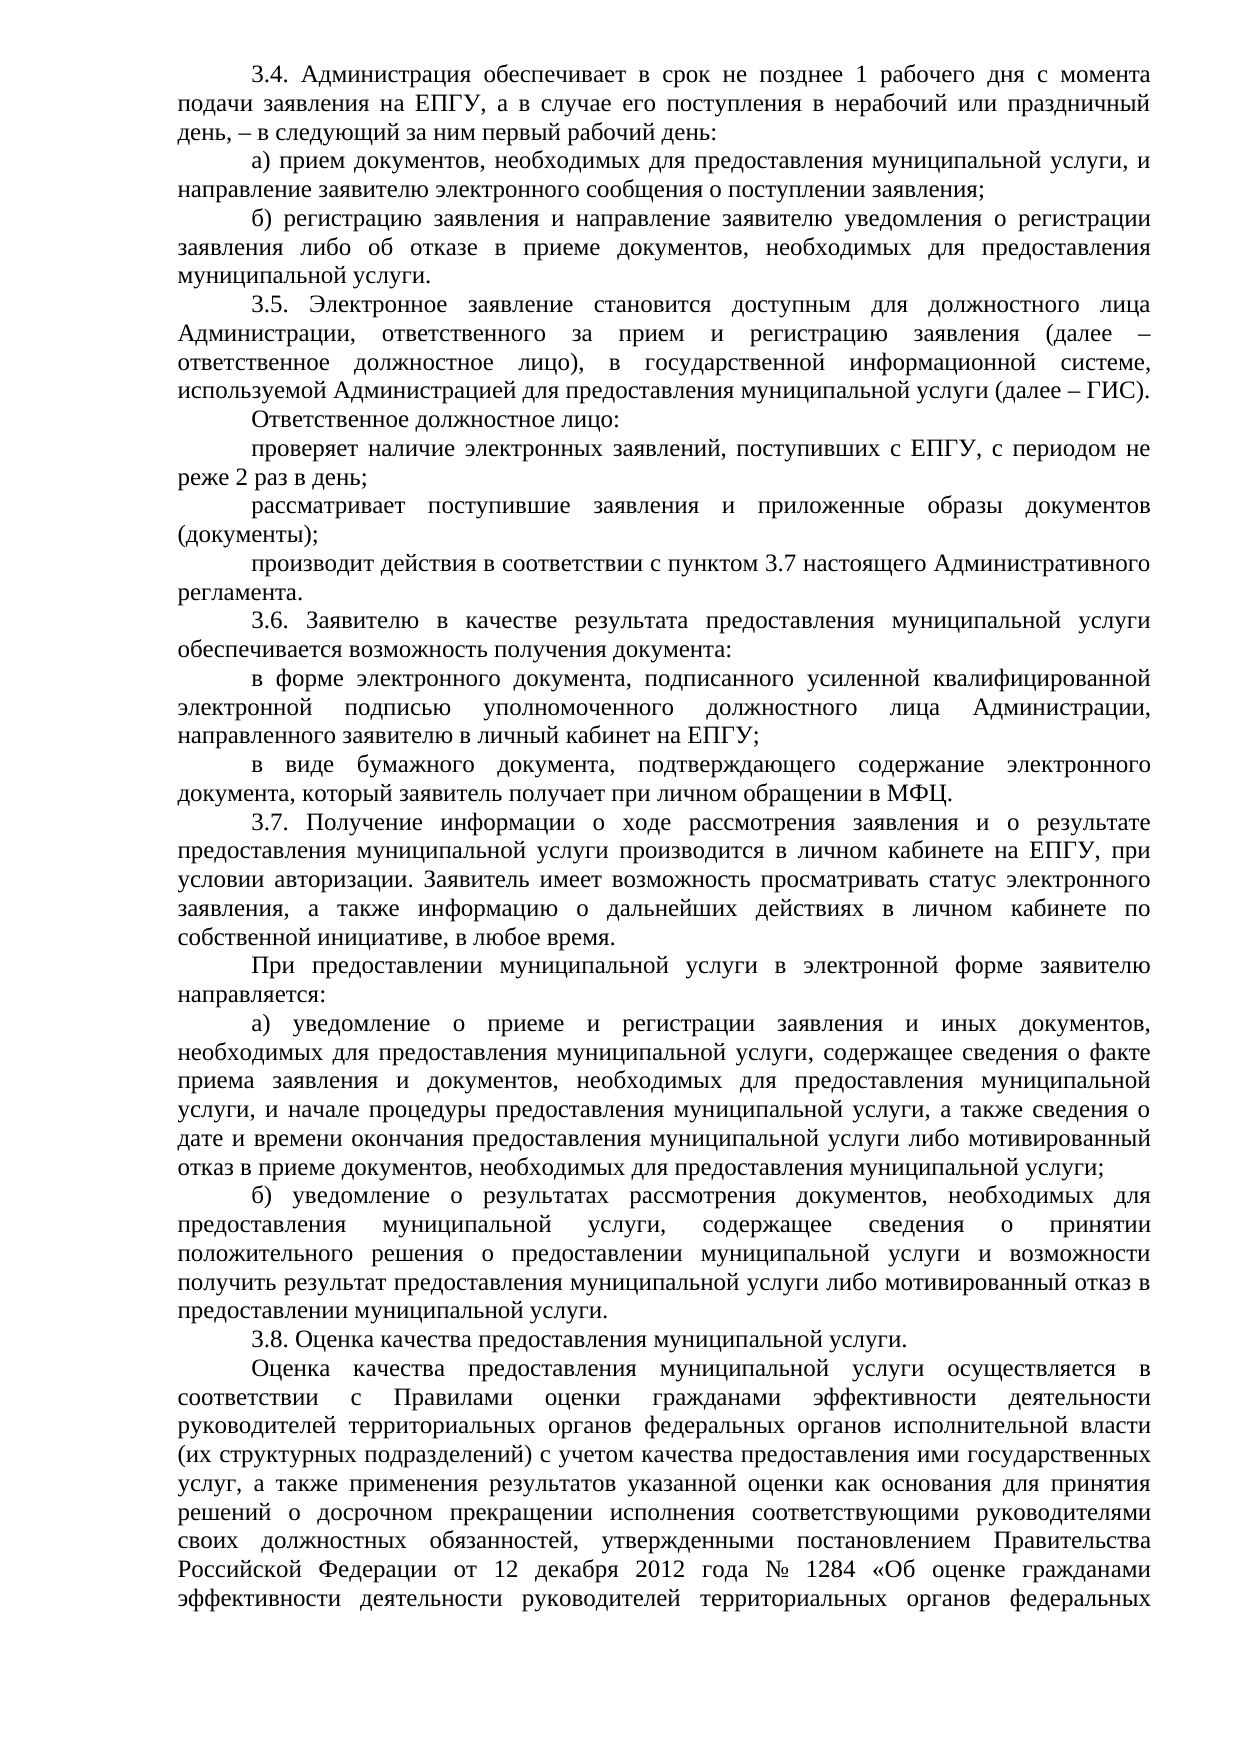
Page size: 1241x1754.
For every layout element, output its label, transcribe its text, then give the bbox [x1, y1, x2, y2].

text 3.6. Заявителю в качестве результата предоставления муниципальной услуги обеспечивается возможность получения документа: [177, 605, 1152, 663]
text б) уведомление о результатах рассмотрения документов, необходимых для предоставления муниципальной услуги, содержащее сведения о принятии положительного решения о предоставлении муниципальной услуги и возможности получить результат предоставления муниципальной услуги либо мотивированный отказ в предоставлении муниципальной услуги. [177, 1180, 1152, 1324]
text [177, 1353, 1152, 1612]
text в форме электронного документа, подписанного усиленной квалифицированной электронной подписью уполномоченного должностного лица Администрации, направленного заявителю в личный кабинет на ЕПГУ; [177, 663, 1152, 749]
text Ответственное должностное лицо: [177, 404, 1152, 433]
text 3.8. Оценка качества предоставления муниципальной услуги. [177, 1324, 1152, 1353]
text рассматривает поступившие заявления и приложенные образы документов (документы); [177, 490, 1152, 548]
text в виде бумажного документа, подтверждающего содержание электронного документа, который заявитель получает при личном обращении в МФЦ. [177, 749, 1152, 807]
text производит действия в соответствии с пунктом 3.7 настоящего Административного регламента. [177, 548, 1152, 605]
text При предоставлении муниципальной услуги в электронной форме заявителю направляется: [177, 950, 1152, 1008]
text а) уведомление о приеме и регистрации заявления и иных документов, необходимых для предоставления муниципальной услуги, содержащее сведения о факте приема заявления и документов, необходимых для предоставления муниципальной услуги, и начале процедуры предоставления муниципальной услуги, а также сведения о дате и времени окончания предоставления муниципальной услуги либо мотивированный отказ в приеме документов, необходимых для предоставления муниципальной услуги; [177, 1008, 1152, 1180]
text б) регистрацию заявления и направление заявителю уведомления о регистрации заявления либо об отказе в приеме документов, необходимых для предоставления муниципальной услуги. [177, 203, 1152, 289]
text а) прием документов, необходимых для предоставления муниципальной услуги, и направление заявителю электронного сообщения о поступлении заявления; [177, 145, 1152, 203]
text проверяет наличие электронных заявлений, поступивших с ЕПГУ, с периодом не реже 2 раз в день; [177, 433, 1152, 490]
text 3.7. Получение информации о ходе рассмотрения заявления и о результате предоставления муниципальной услуги производится в личном кабинете на ЕПГУ, при условии авторизации. Заявитель имеет возможность просматривать статус электронного заявления, а также информацию о дальнейших действиях в личном кабинете по собственной инициативе, в любое время. [177, 807, 1152, 950]
text 3.4. Администрация обеспечивает в срок не позднее 1 рабочего дня с момента подачи заявления на ЕПГУ, а в случае его поступления в нерабочий или праздничный день, – в следующий за ним первый рабочий день: [177, 59, 1152, 145]
text 3.5. Электронное заявление становится доступным для должностного лица Администрации, ответственного за прием и регистрацию заявления (далее – ответственное должностное лицо), в государственной информационной системе, используемой Администрацией для предоставления муниципальной услуги (далее – ГИС). [177, 289, 1152, 404]
